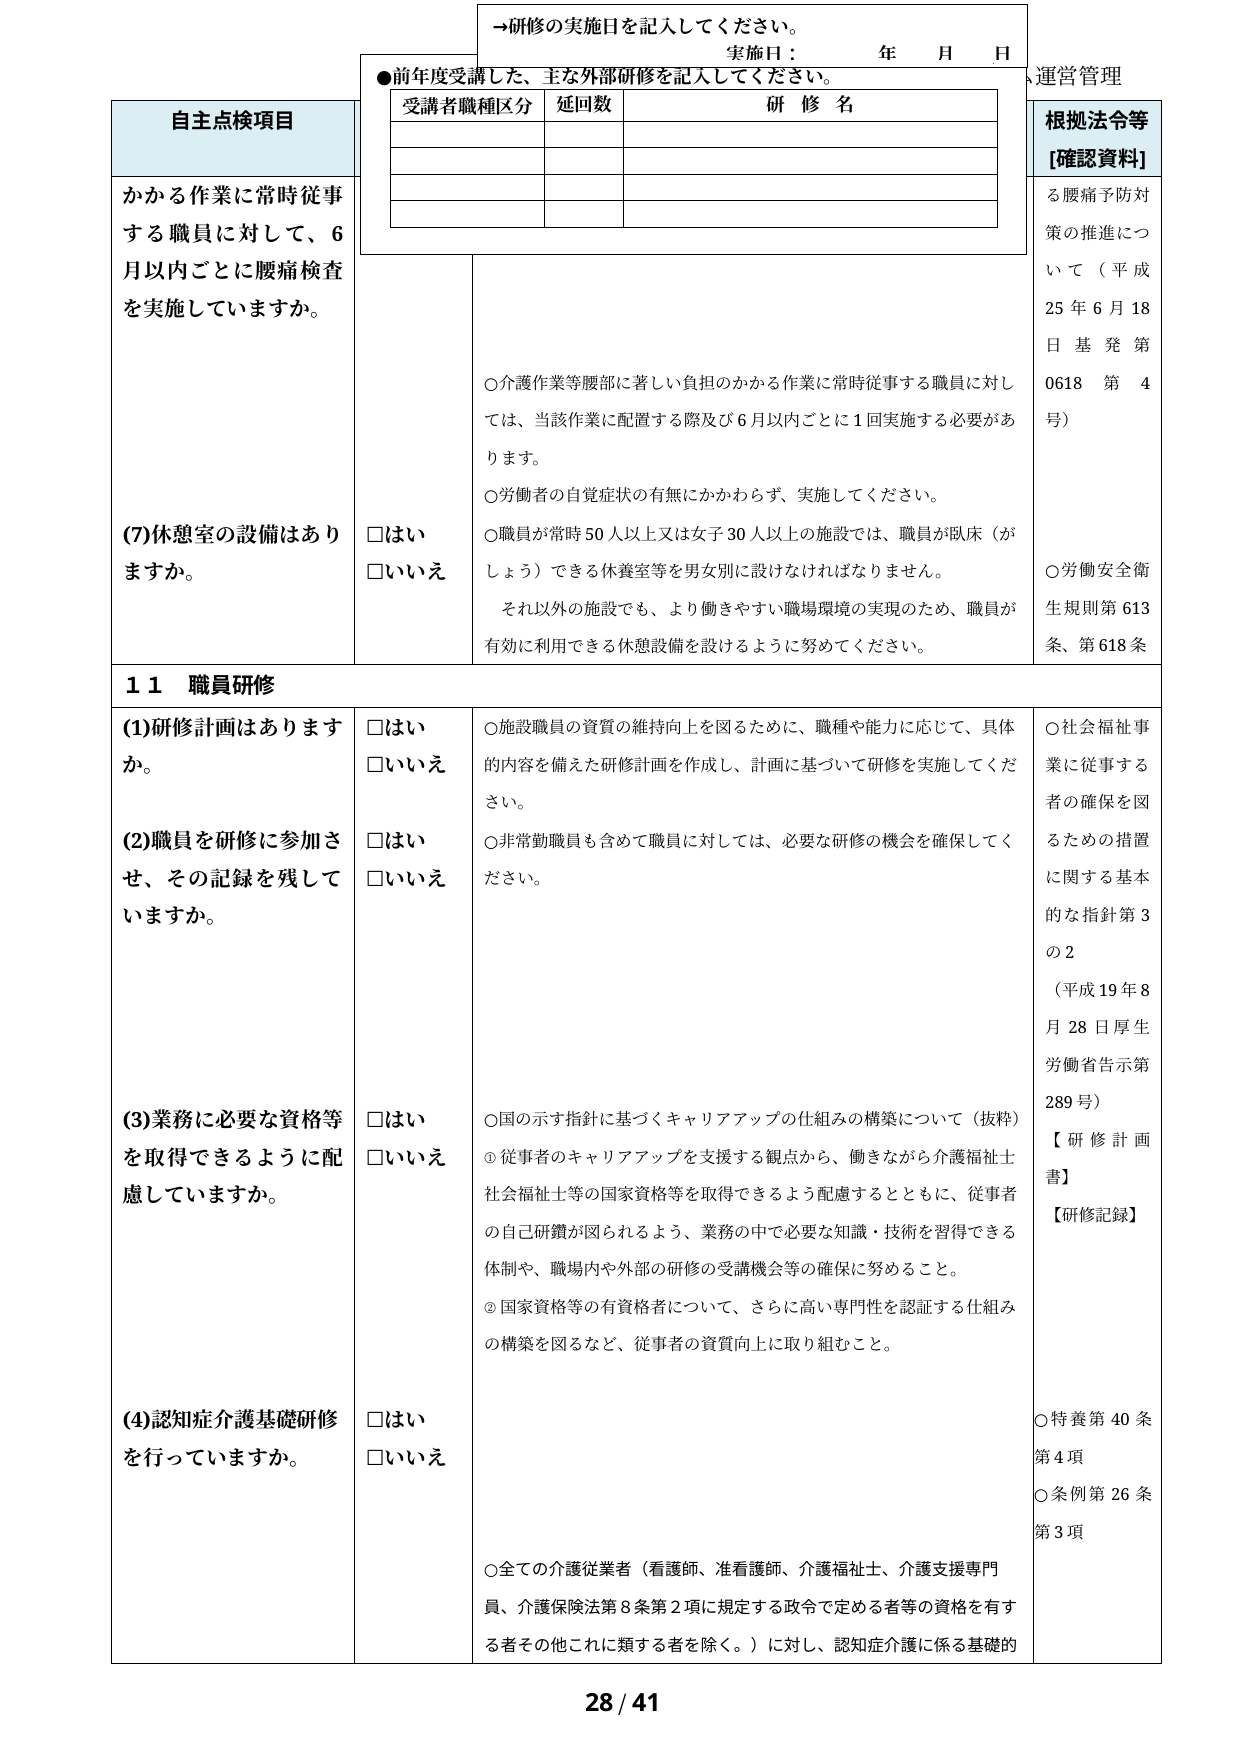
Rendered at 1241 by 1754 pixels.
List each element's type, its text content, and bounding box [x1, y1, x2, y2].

table_cell ○社会福祉事業に従事する者の確保を図るための措置に関する基本的な指針第3の2 （平成19年8月28日厚生労働省告示第289号） 【研修計画書】 【研修記録】 [1034, 708, 1161, 1400]
table_header 根拠法令等 [確認資料] [1034, 101, 1161, 176]
table_cell ○職員が常時50人以上又は女子30人以上の施設では、職員が臥床（がしょう）できる休養室等を男女別に設けなければなりません。 それ以外の施設でも、より働きやすい職場環境の実現のため、職員が有効に利用できる休憩設備を設けるように努めてください。 [473, 513, 1033, 664]
table_cell はい いいえ [355, 177, 472, 513]
table_header 自主点検項目 [112, 101, 354, 176]
table_cell はい いいえ [355, 1099, 472, 1400]
table_cell (2)職員を研修に参加させ、その記録を残していますか。 [112, 820, 354, 1099]
table_cell はい いいえ [355, 513, 472, 664]
table_cell はい いいえ [355, 708, 472, 820]
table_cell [473, 177, 1033, 513]
table_cell ○施設職員の資質の維持向上を図るために、職種や能力に応じて、具体的内容を備えた研修計画を作成し、計画に基づいて研修を実施してください。 [473, 708, 1033, 820]
table_cell (7)休憩室の設備はありますか。 [112, 513, 354, 664]
table_cell ○特養第40条第4項 ○条例第26条第3項 [1034, 1400, 1161, 1662]
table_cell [112, 177, 354, 513]
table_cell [1034, 177, 1161, 664]
table_cell はい いいえ [355, 820, 472, 1099]
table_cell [473, 1400, 1033, 1662]
table_cell (1)研修計画はありますか。 [112, 708, 354, 820]
table_cell はい いいえ [355, 1400, 472, 1662]
table_cell １１ 職員研修 [112, 665, 1161, 707]
table_cell (3)業務に必要な資格等を取得できるように配慮していますか。 [112, 1099, 354, 1400]
table_cell ○国の示す指針に基づくキャリアアップの仕組みの構築について（抜粋） ①従事者のキャリアアップを支援する観点から、働きながら介護福祉士社会福祉士等の国家資格等を取得できるよう配慮するとともに、従事者の自己研鑽が図られるよう、業務の中で必要な知識・技術を習得できる体制や、職場内や外部の研修の受講機会等の確保に努めること。 ②国家資格等の有資格者について、さらに高い専門性を認証する仕組みの構築を図るなど、従事者の資質向上に取り組むこと。 [473, 1099, 1033, 1400]
table_cell (4)認知症介護基礎研修を行っていますか。 [112, 1400, 354, 1662]
table_cell ○非常勤職員も含めて職員に対しては、必要な研修の機会を確保してください。 [473, 820, 1033, 1099]
